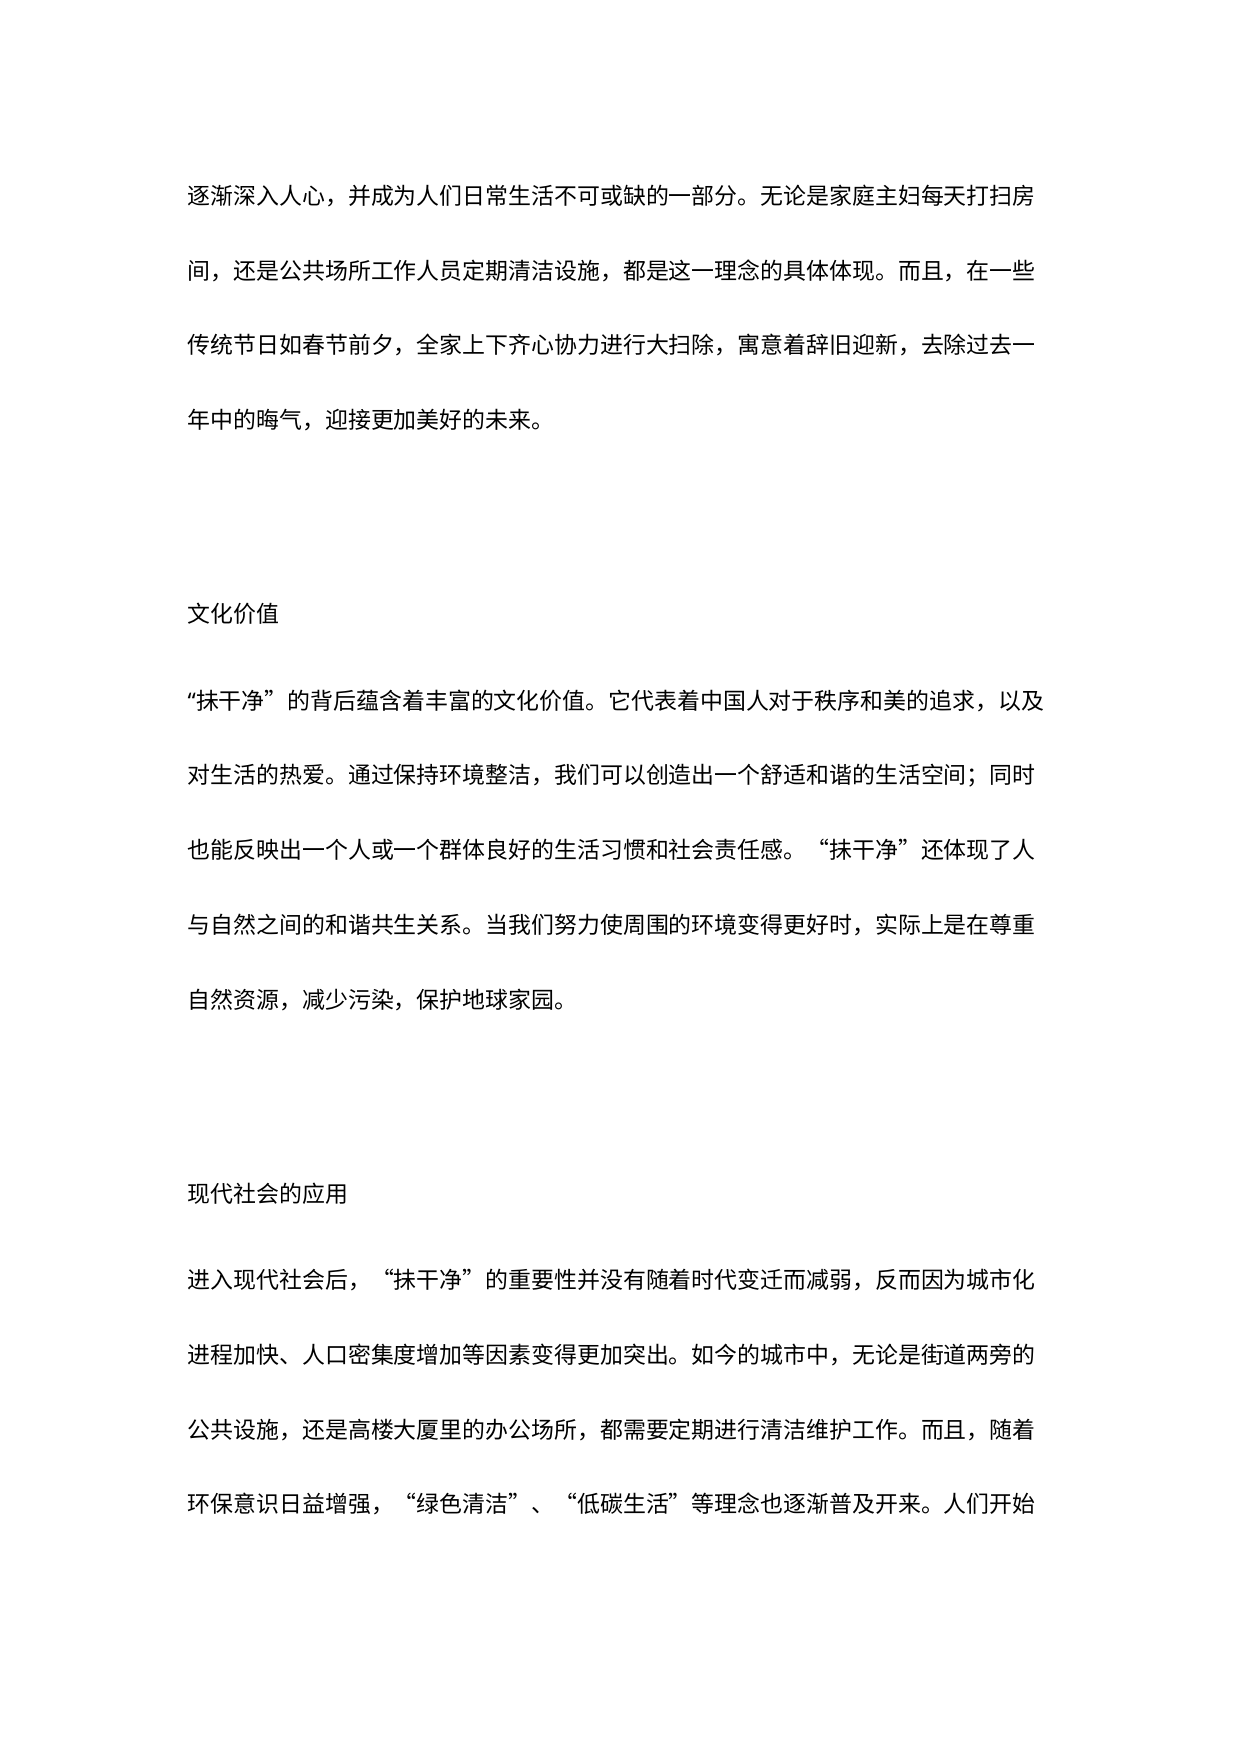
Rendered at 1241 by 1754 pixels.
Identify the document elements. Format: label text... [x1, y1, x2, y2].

text “抺干净”的背后蕴含着丰富的文化价值。它代表着中国人对于秩序和美的追求，以及对生活的热爱。通过保持环境整洁，我们可以创造出一个舒适和谐的生活空间；同时也能反映出一个人或一个群体良好的生活习惯和社会责任感。“抺干净”还体现了人与自然之间的和谐共生关系。当我们努力使周围的环境变得更好时，实际上是在尊重自然资源，减少污染，保护地球家园。 [187, 667, 1053, 1031]
text 文化价值 [187, 580, 1053, 645]
text 现代社会的应用 [187, 1160, 1053, 1225]
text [187, 1246, 1053, 1536]
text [187, 162, 1053, 451]
